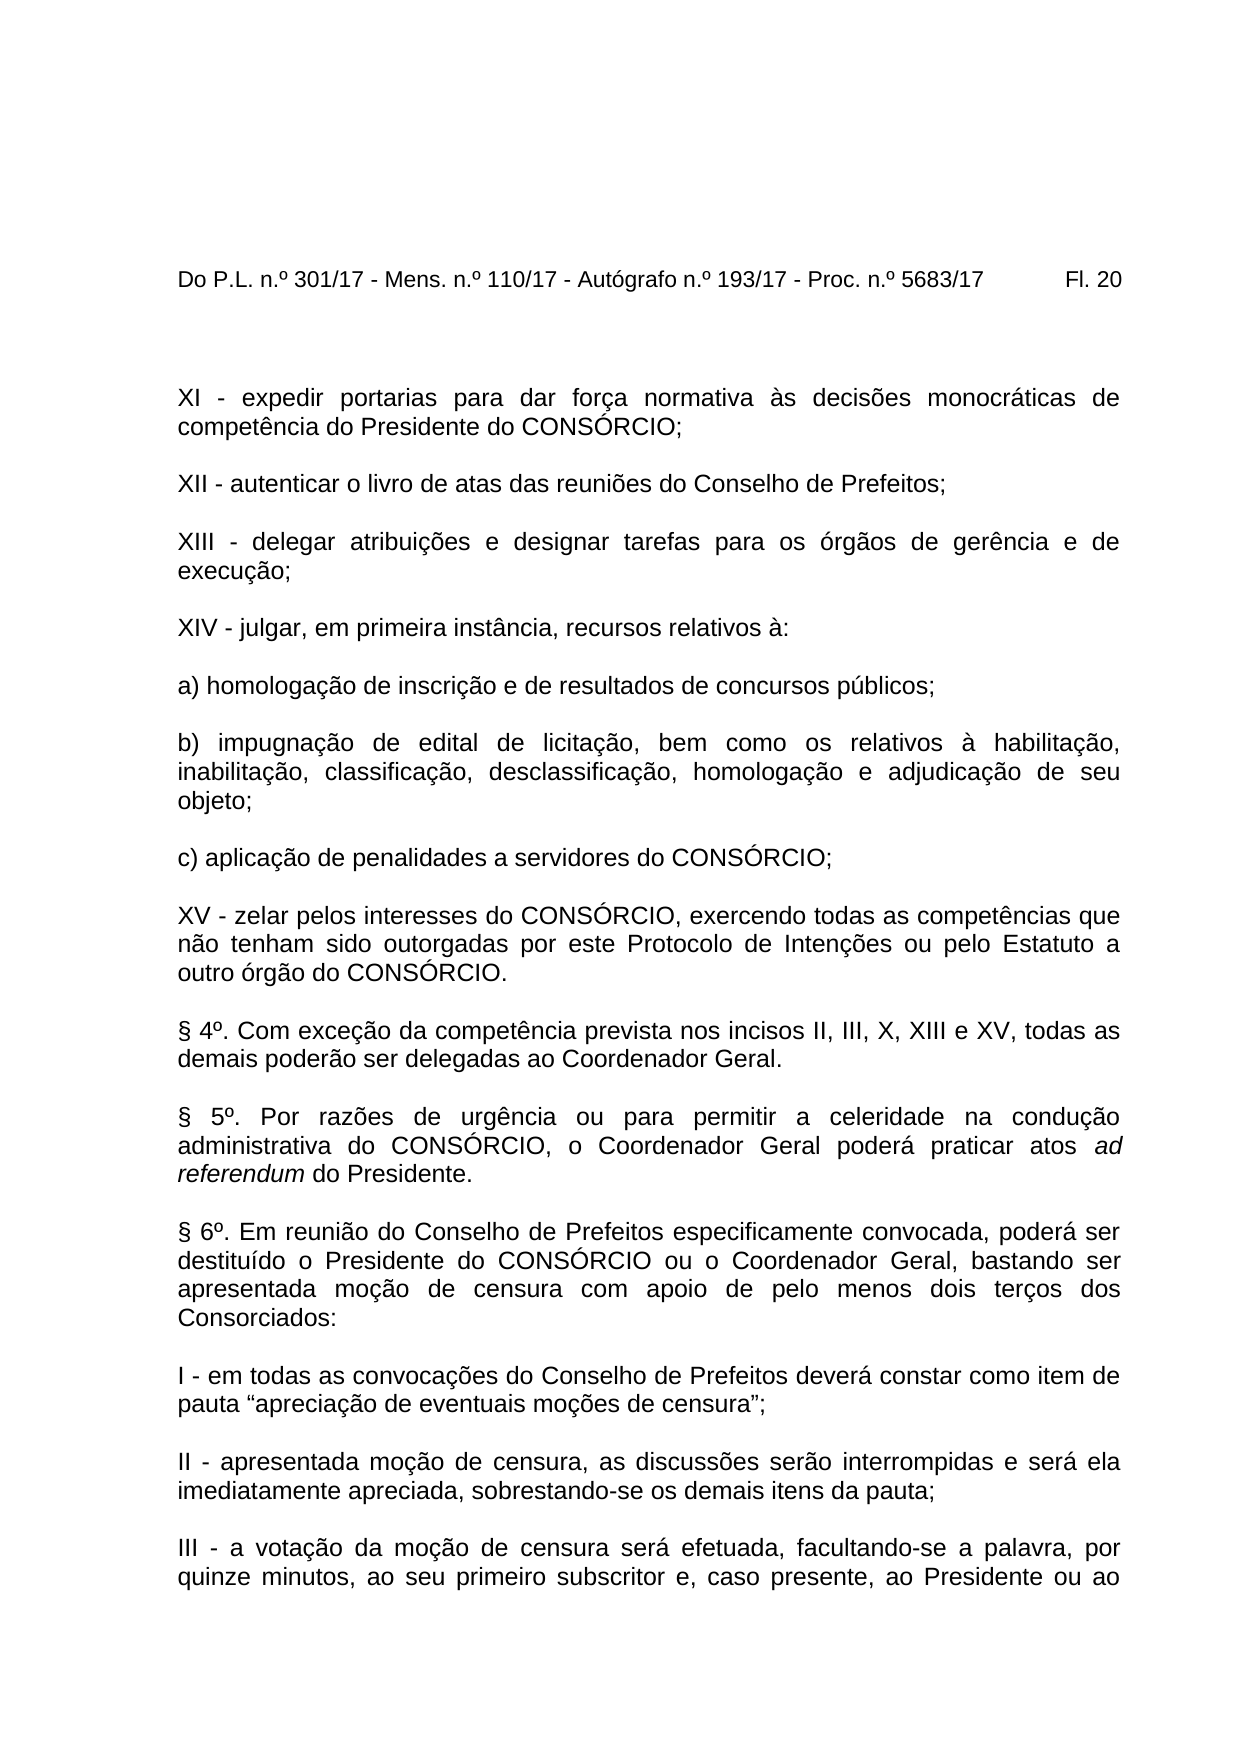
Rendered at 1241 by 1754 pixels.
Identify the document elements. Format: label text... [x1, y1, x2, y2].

text c) aplicação de penalidades a servidores do CONSÓRCIO; [177, 843, 1122, 872]
text XII - autenticar o livro de atas das reuniões do Conselho de Prefeitos; [177, 469, 1122, 498]
text XIV - julgar, em primeira instância, recursos relativos à: [177, 613, 1122, 642]
text I - em todas as convocações do Conselho de Prefeitos deverá constar como item de pauta “apreciação de eventuais moções de censura”; [177, 1361, 1122, 1418]
text XIII - delegar atribuições e designar tarefas para os órgãos de gerência e de execução; [177, 527, 1122, 584]
text XI - expedir portarias para dar força normativa às decisões monocráticas de competência do Presidente do CONSÓRCIO; [177, 383, 1122, 441]
text § 5º. Por razões de urgência ou para permitir a celeridade na condução administrativa do CONSÓRCIO, o Coordenador Geral poderá praticar atos ad referendum do Presidente. [177, 1102, 1122, 1188]
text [177, 1533, 1122, 1591]
text § 6º. Em reunião do Conselho de Prefeitos especificamente convocada, poderá ser destituído o Presidente do CONSÓRCIO ou o Coordenador Geral, bastando ser apresentada moção de censura com apoio de pelo menos dois terços dos Consorciados: [177, 1217, 1122, 1332]
text b) impugnação de edital de licitação, bem como os relativos à habilitação, inabilitação, classificação, desclassificação, homologação e adjudicação de seu objeto; [177, 728, 1122, 814]
text II - apresentada moção de censura, as discussões serão interrompidas e será ela imediatamente apreciada, sobrestando-se os demais itens da pauta; [177, 1447, 1122, 1504]
text § 4º. Com exceção da competência prevista nos incisos II, III, X, XIII e XV, todas as demais poderão ser delegadas ao Coordenador Geral. [177, 1016, 1122, 1073]
text XV - zelar pelos interesses do CONSÓRCIO, exercendo todas as competências que não tenham sido outorgadas por este Protocolo de Intenções ou pelo Estatuto a outro órgão do CONSÓRCIO. [177, 901, 1122, 987]
text a) homologação de inscrição e de resultados de concursos públicos; [177, 671, 1122, 699]
